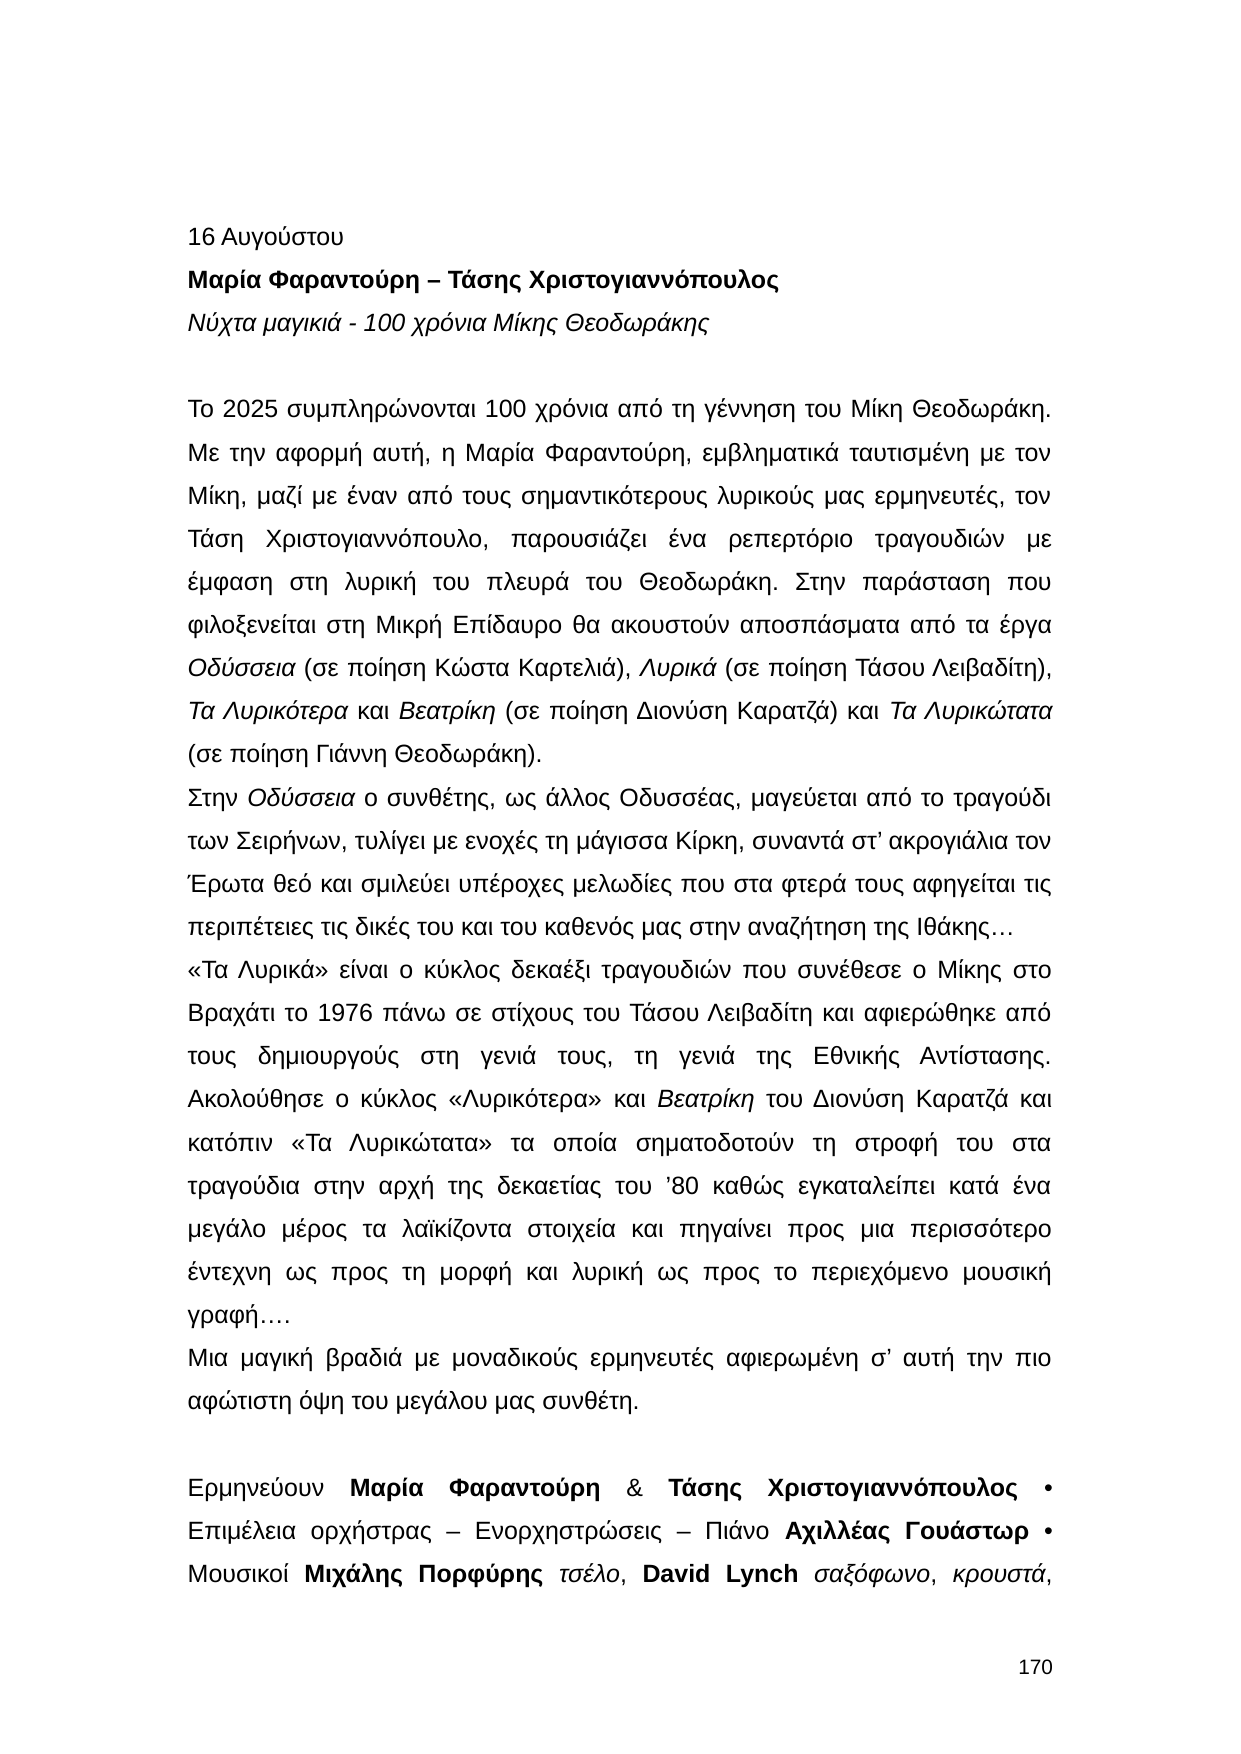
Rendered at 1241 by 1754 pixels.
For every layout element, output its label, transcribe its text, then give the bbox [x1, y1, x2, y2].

text 16 Αυγούστου [187, 222, 1053, 251]
text Στην Οδύσσεια ο συνθέτης, ως άλλος Οδυσσέας, μαγεύεται από το τραγούδι των Σειρήνων, τυλίγει με ενοχές τη μάγισσα Κίρκη, συναντά στ’ ακρογιάλια τον Έρωτα θεό και σμιλεύει υπέροχες μελωδίες που στα φτερά τους αφηγείται τις περιπέτειες τις δικές του και του καθενός μας στην αναζήτηση της Ιθάκης… [187, 782, 1053, 941]
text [187, 1472, 1053, 1587]
text Μια μαγική βραδιά με μοναδικούς ερμηνευτές αφιερωμένη σ’ αυτή την πιο αφώτιστη όψη του μεγάλου μας συνθέτη. [187, 1343, 1053, 1415]
text Νύχτα μαγικιά - 100 χρόνια Μίκης Θεοδωράκης [187, 308, 1053, 337]
text Μαρία Φαραντούρη – Τάσης Χριστογιαννόπουλος [187, 265, 1053, 294]
text «Τα Λυρικά» είναι ο κύκλος δεκαέξι τραγουδιών που συνέθεσε ο Μίκης στο Βραχάτι το 1976 πάνω σε στίχους του Τάσου Λειβαδίτη και αφιερώθηκε από τους δημιουργούς στη γενιά τους, τη γενιά της Εθνικής Αντίστασης. Ακολούθησε ο κύκλος «Λυρικότερα» και Βεατρίκη του Διονύση Καρατζά και κατόπιν «Τα Λυρικώτατα» τα οποία σηματοδοτούν τη στροφή του στα τραγούδια στην αρχή της δεκαετίας του ’80 καθώς εγκαταλείπει κατά ένα μεγάλο μέρος τα λαϊκίζοντα στοιχεία και πηγαίνει προς μια περισσότερο έντεχνη ως προς τη μορφή και λυρική ως προς το περιεχόμενο μουσική γραφή…. [187, 955, 1053, 1329]
text Το 2025 συμπληρώνονται 100 χρόνια από τη γέννηση του Μίκη Θεοδωράκη. Με την αφορμή αυτή, η Μαρία Φαραντούρη, εμβληματικά ταυτισμένη με τον Μίκη, μαζί με έναν από τους σημαντικότερους λυρικούς μας ερμηνευτές, τον Τάση Χριστογιαννόπουλο, παρουσιάζει ένα ρεπερτόριο τραγουδιών με έμφαση στη λυρική του πλευρά του Θεοδωράκη. Στην παράσταση που φιλοξενείται στη Μικρή Επίδαυρο θα ακουστούν αποσπάσματα από τα έργα Οδύσσεια (σε ποίηση Κώστα Καρτελιά), Λυρικά (σε ποίηση Τάσου Λειβαδίτη), Τα Λυρικότερα και Βεατρίκη (σε ποίηση Διονύση Καρατζά) και Τα Λυρικώτατα (σε ποίηση Γιάννη Θεοδωράκη). [187, 394, 1053, 768]
